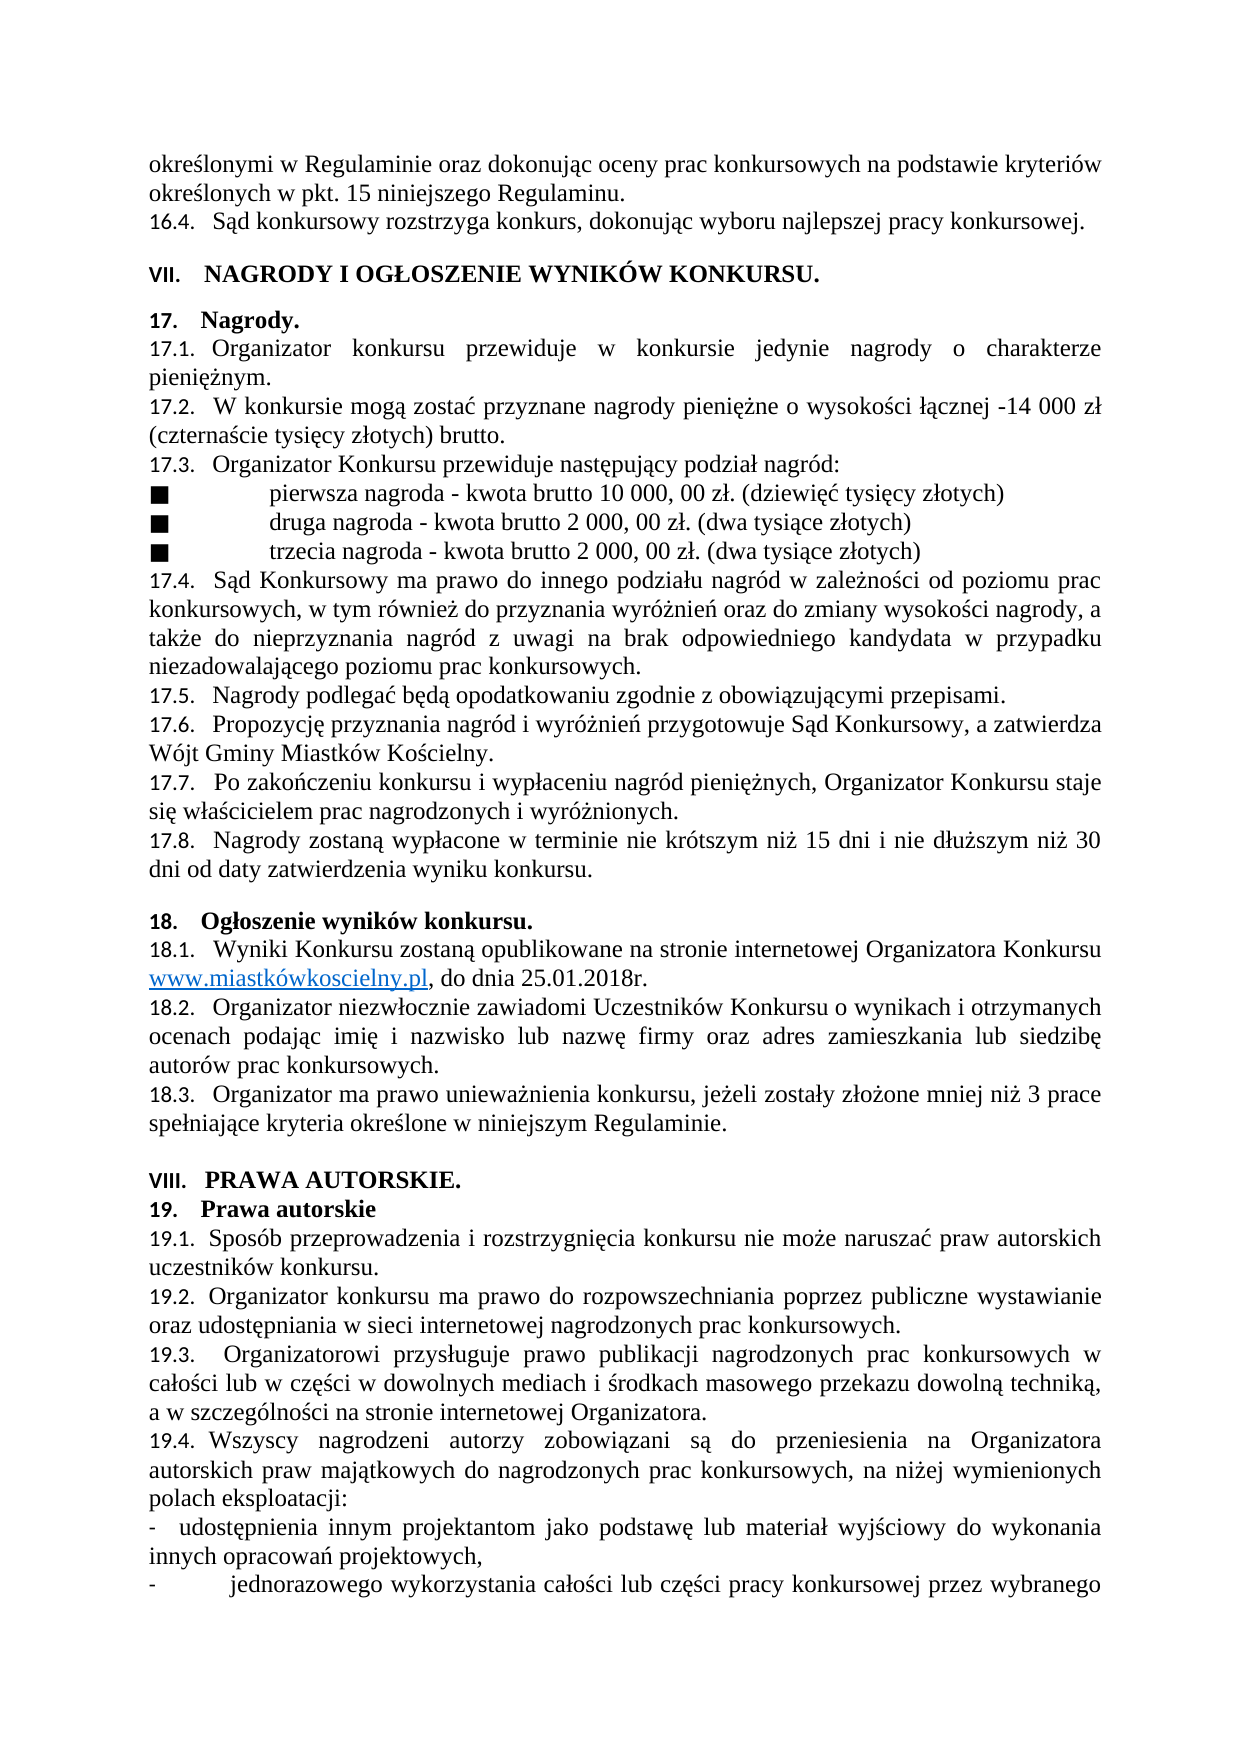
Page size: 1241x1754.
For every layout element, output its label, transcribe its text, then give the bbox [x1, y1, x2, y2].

list pierwsza nagroda - kwota brutto 10 000, 00 zł. (dziewięć tysięcy złotych) [149, 478, 1102, 507]
list Organizator konkursu przewiduje w konkursie jedynie nagrody o charakterze pieniężnym. [149, 333, 1102, 391]
list Propozycję przyznania nagród i wyróżnień przygotowuje Sąd Konkursowy, a zatwierdza Wójt Gminy Miastków Kościelny. [149, 709, 1102, 767]
list Nagrody zostaną wypłacone w terminie nie krótszym niż 15 dni i nie dłuższym niż 30 dni od daty zatwierdzenia wyniku konkursu. [149, 825, 1102, 883]
list Organizator ma prawo unieważnienia konkursu, jeżeli zostały złożone mniej niż 3 prace spełniające kryteria określone w niniejszym Regulaminie. [149, 1079, 1102, 1137]
list udostępnienia innym projektantom jako podstawę lub materiał wyjściowy do wykonania innych opracowań projektowych, [149, 1512, 1102, 1570]
list Ogłoszenie wyników konkursu. [149, 911, 1102, 934]
list Prawa autorskie [149, 1194, 1102, 1223]
list Po zakończeniu konkursu i wypłaceniu nagród pieniężnych, Organizator Konkursu staje się właścicielem prac nagrodzonych i wyróżnionych. [149, 767, 1102, 825]
list W konkursie mogą zostać przyznane nagrody pieniężne o wysokości łącznej -14 000 zł (czternaście tysięcy złotych) brutto. [149, 391, 1102, 449]
list Sąd Konkursowy ma prawo do innego podziału nagród w zależności od poziomu prac konkursowych, w tym również do przyznania wyróżnień oraz do zmiany wysokości nagrody, a także do nieprzyznania nagród z uwagi na brak odpowiedniego kandydata w przypadku niezadowalającego poziomu prac konkursowych. [149, 565, 1102, 680]
list Nagrody podlegać będą opodatkowaniu zgodnie z obowiązującymi przepisami. [149, 680, 1102, 709]
list druga nagroda - kwota brutto 2 000, 00 zł. (dwa tysiące złotych) [149, 507, 1102, 536]
list Wyniki Konkursu zostaną opublikowane na stronie internetowej Organizatora Konkursu www.miastkówkoscielny.pl, do dnia 25.01.2018r. [149, 934, 1102, 992]
list trzecia nagroda - kwota brutto 2 000, 00 zł. (dwa tysiące złotych) [149, 536, 1102, 565]
list Nagrody. [149, 310, 1102, 333]
list Sąd konkursowy rozstrzyga konkurs, dokonując wyboru najlepszej pracy konkursowej. [149, 206, 1102, 236]
list Wszyscy nagrodzeni autorzy zobowiązani są do przeniesienia na Organizatora autorskich praw majątkowych do nagrodzonych prac konkursowych, na niżej wymienionych polach eksploatacji: [149, 1426, 1102, 1512]
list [149, 149, 1102, 206]
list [149, 1570, 1102, 1598]
list Organizator Konkursu przewiduje następujący podział nagród: [149, 449, 1102, 478]
list NAGRODY I OGŁOSZENIE WYNIKÓW KONKURSU. [149, 264, 1102, 287]
list Organizator konkursu ma prawo do rozpowszechniania poprzez publiczne wystawianie oraz udostępniania w sieci internetowej nagrodzonych prac konkursowych. [149, 1281, 1102, 1339]
list Organizator niezwłocznie zawiadomi Uczestników Konkursu o wynikach i otrzymanych ocenach podając imię i nazwisko lub nazwę firmy oraz adres zamieszkania lub siedzibę autorów prac konkursowych. [149, 992, 1102, 1079]
list Sposób przeprowadzenia i rozstrzygnięcia konkursu nie może naruszać praw autorskich uczestników konkursu. [149, 1223, 1102, 1281]
list Organizatorowi przysługuje prawo publikacji nagrodzonych prac konkursowych w całości lub w części w dowolnych mediach i środkach masowego przekazu dowolną techniką, a w szczególności na stronie internetowej Organizatora. [149, 1339, 1102, 1426]
list PRAWA AUTORSKIE. [149, 1165, 1102, 1194]
